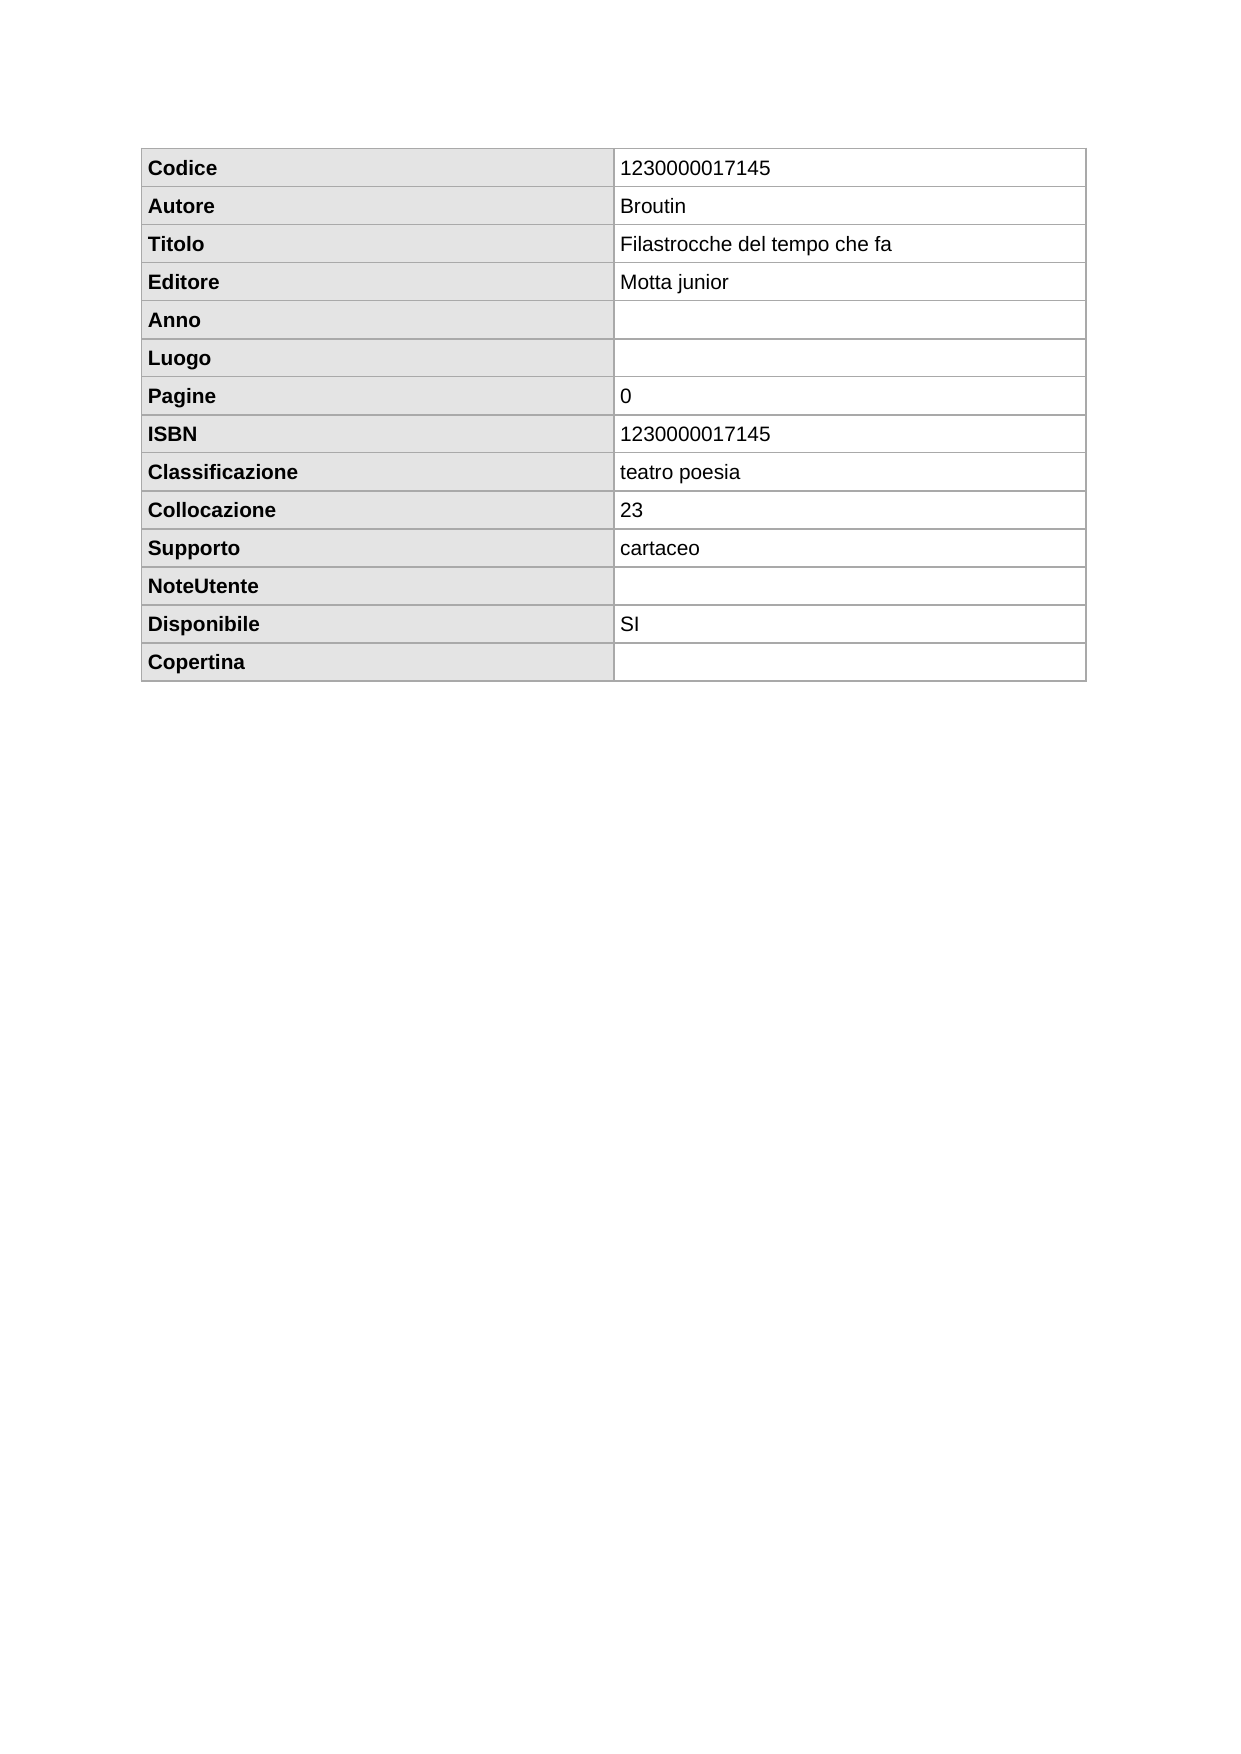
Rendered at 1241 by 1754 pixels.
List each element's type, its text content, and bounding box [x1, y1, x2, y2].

table_cell Collocazione [142, 492, 613, 528]
table_cell Supporto [142, 530, 613, 566]
table_cell 1230000017145 [615, 416, 1085, 452]
table_cell Titolo [142, 225, 613, 262]
table_cell [615, 340, 1085, 376]
table_cell Pagine [142, 377, 613, 414]
table_cell Disponibile [142, 606, 613, 642]
table_cell Anno [142, 301, 613, 338]
table_cell [615, 568, 1085, 604]
table_cell 23 [615, 492, 1085, 528]
table_cell Luogo [142, 340, 613, 376]
table_cell Autore [142, 187, 613, 224]
table_cell ISBN [142, 416, 613, 452]
table_cell Copertina [142, 644, 613, 680]
table_header Codice [142, 149, 613, 186]
table_cell Classificazione [142, 453, 613, 490]
table_header 1230000017145 [615, 149, 1085, 186]
table_cell 0 [615, 377, 1085, 414]
table_cell SI [615, 606, 1085, 642]
table_cell Broutin [615, 187, 1085, 224]
table_cell Editore [142, 263, 613, 300]
table_cell [615, 301, 1085, 338]
table_cell Filastrocche del tempo che fa [615, 225, 1085, 262]
table_cell [615, 644, 1085, 680]
table_cell NoteUtente [142, 568, 613, 604]
table_cell cartaceo [615, 530, 1085, 566]
table_cell teatro poesia [615, 453, 1085, 490]
table_cell Motta junior [615, 263, 1085, 300]
